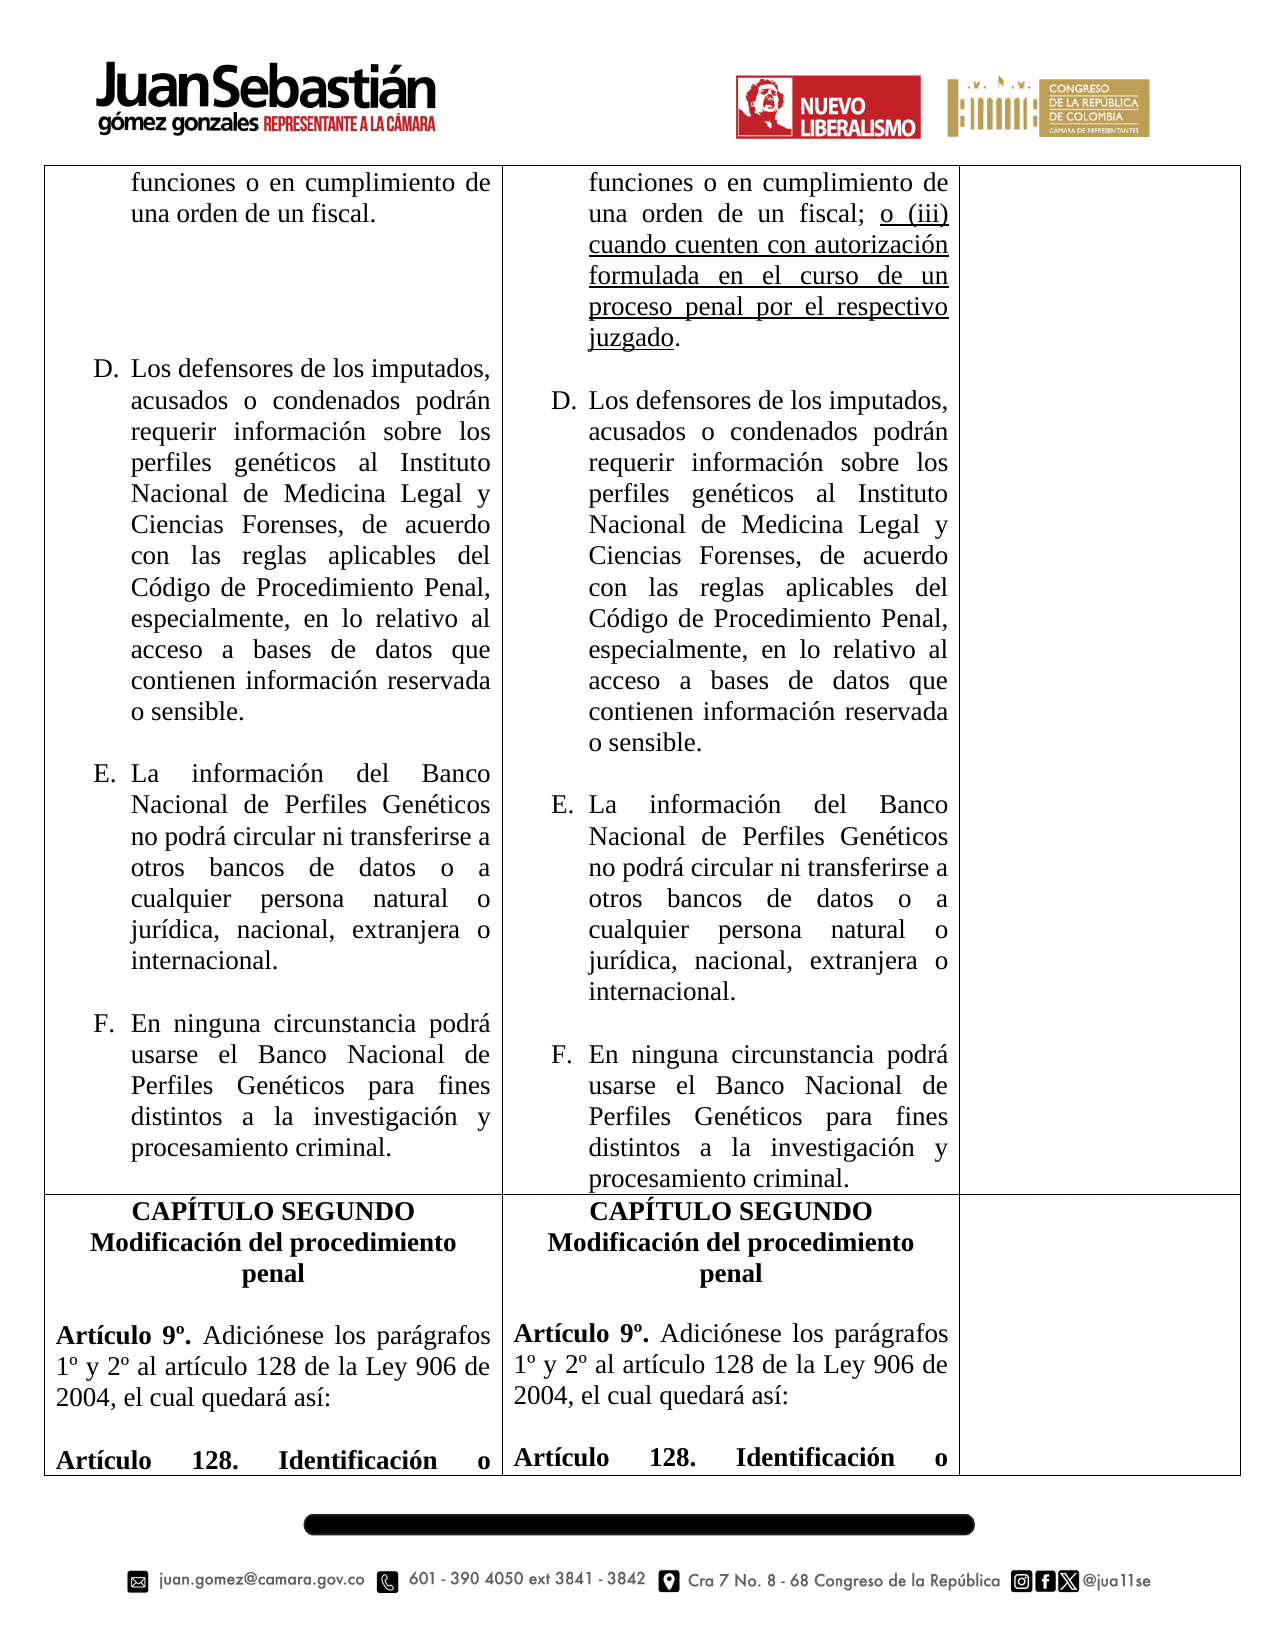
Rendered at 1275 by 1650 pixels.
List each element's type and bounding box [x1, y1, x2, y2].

table_cell [960, 1195, 1240, 1475]
table_cell [503, 1195, 959, 1475]
table_cell [45, 166, 502, 1193]
picture [11, 0, 1267, 1648]
table_cell [503, 166, 959, 1193]
table_cell [45, 1195, 502, 1475]
table_cell [960, 166, 1240, 1193]
